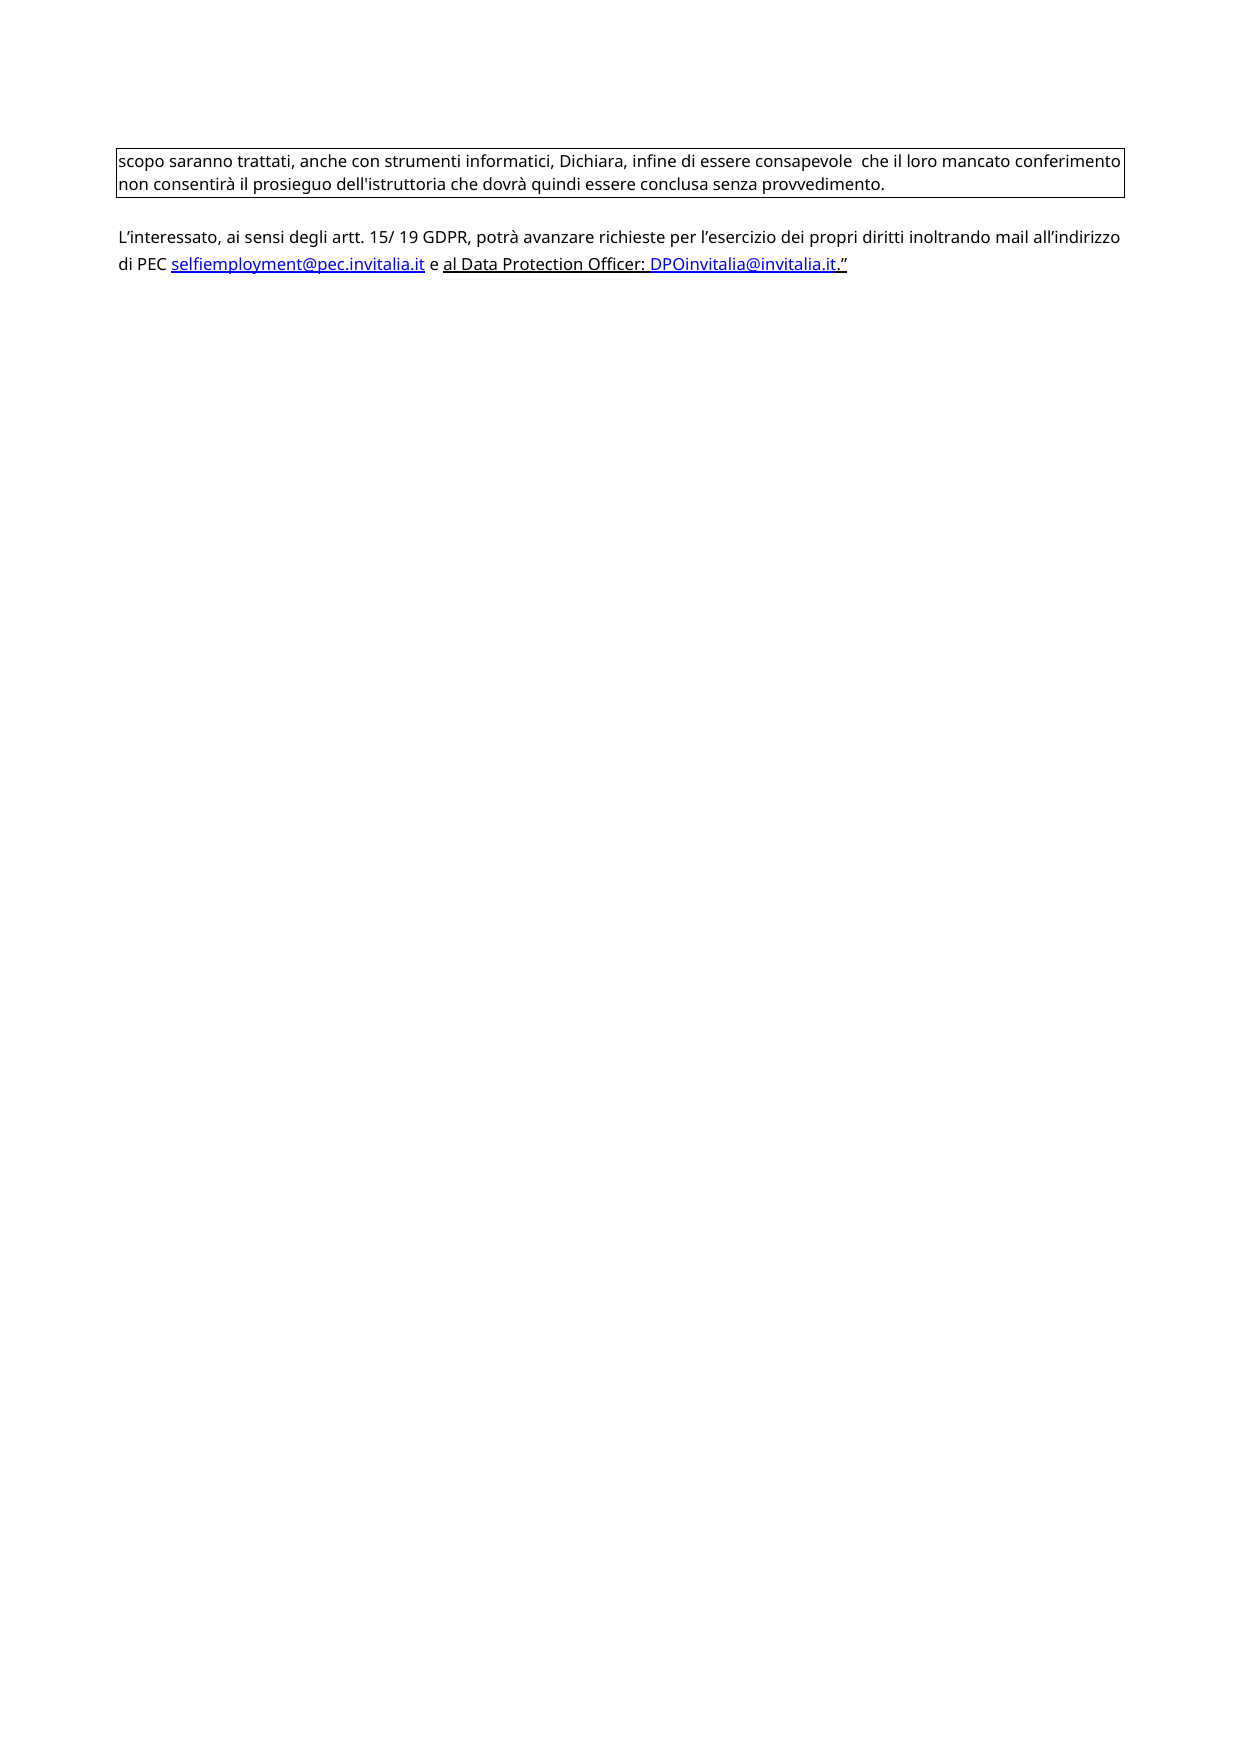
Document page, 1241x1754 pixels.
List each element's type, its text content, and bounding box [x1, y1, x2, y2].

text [117, 149, 1124, 197]
text L’interessato, ai sensi degli artt. 15/ 19 GDPR, potrà avanzare richieste per l’esercizio dei propri diritti inoltrando mail all’indirizzo di PEC selfiemployment@pec.invitalia.it e al Data Protection Officer: DPOinvitalia@invitalia.it.” [118, 226, 1122, 275]
